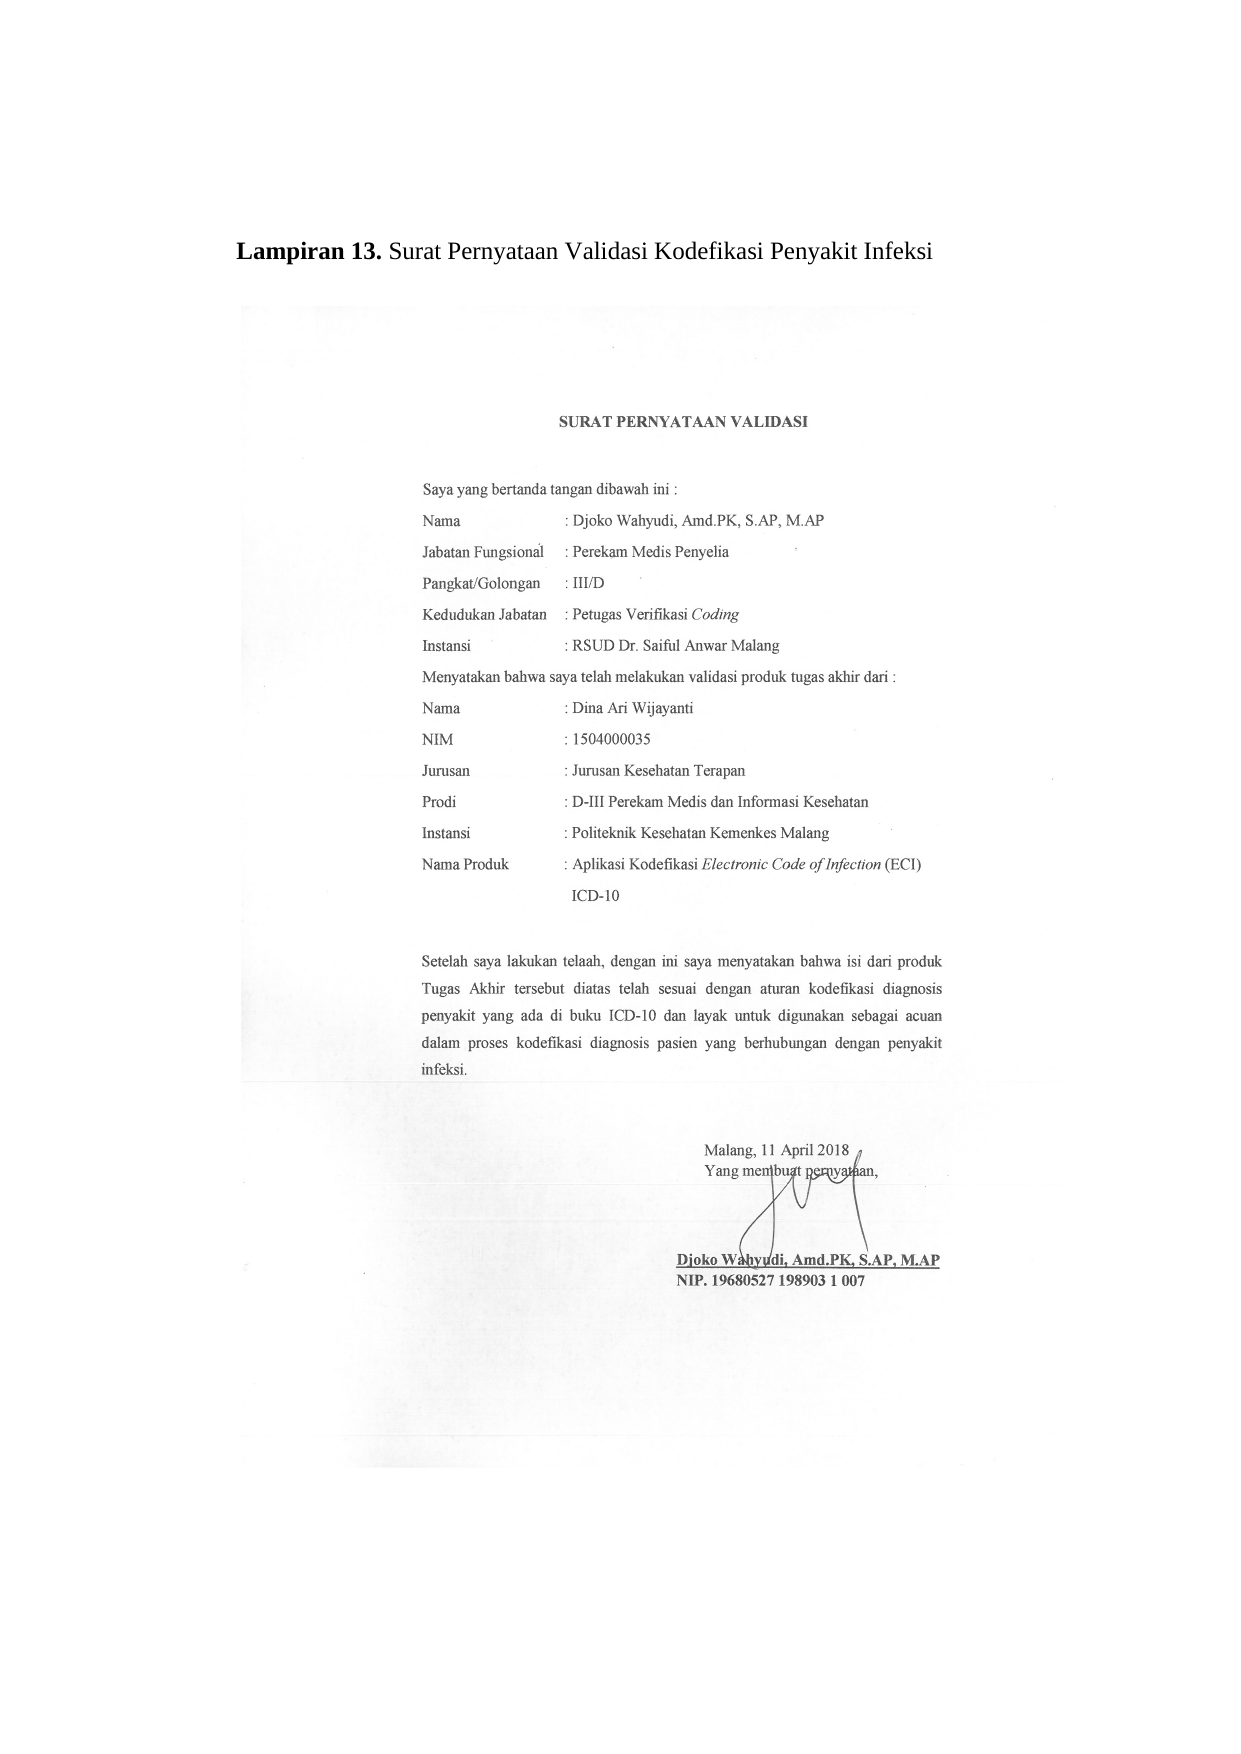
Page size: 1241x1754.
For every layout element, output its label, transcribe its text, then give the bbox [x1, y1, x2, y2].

picture [236, 302, 1063, 1472]
text Lampiran 13. Surat Pernyataan Validasi Kodefikasi Penyakit Infeksi [236, 236, 1063, 265]
